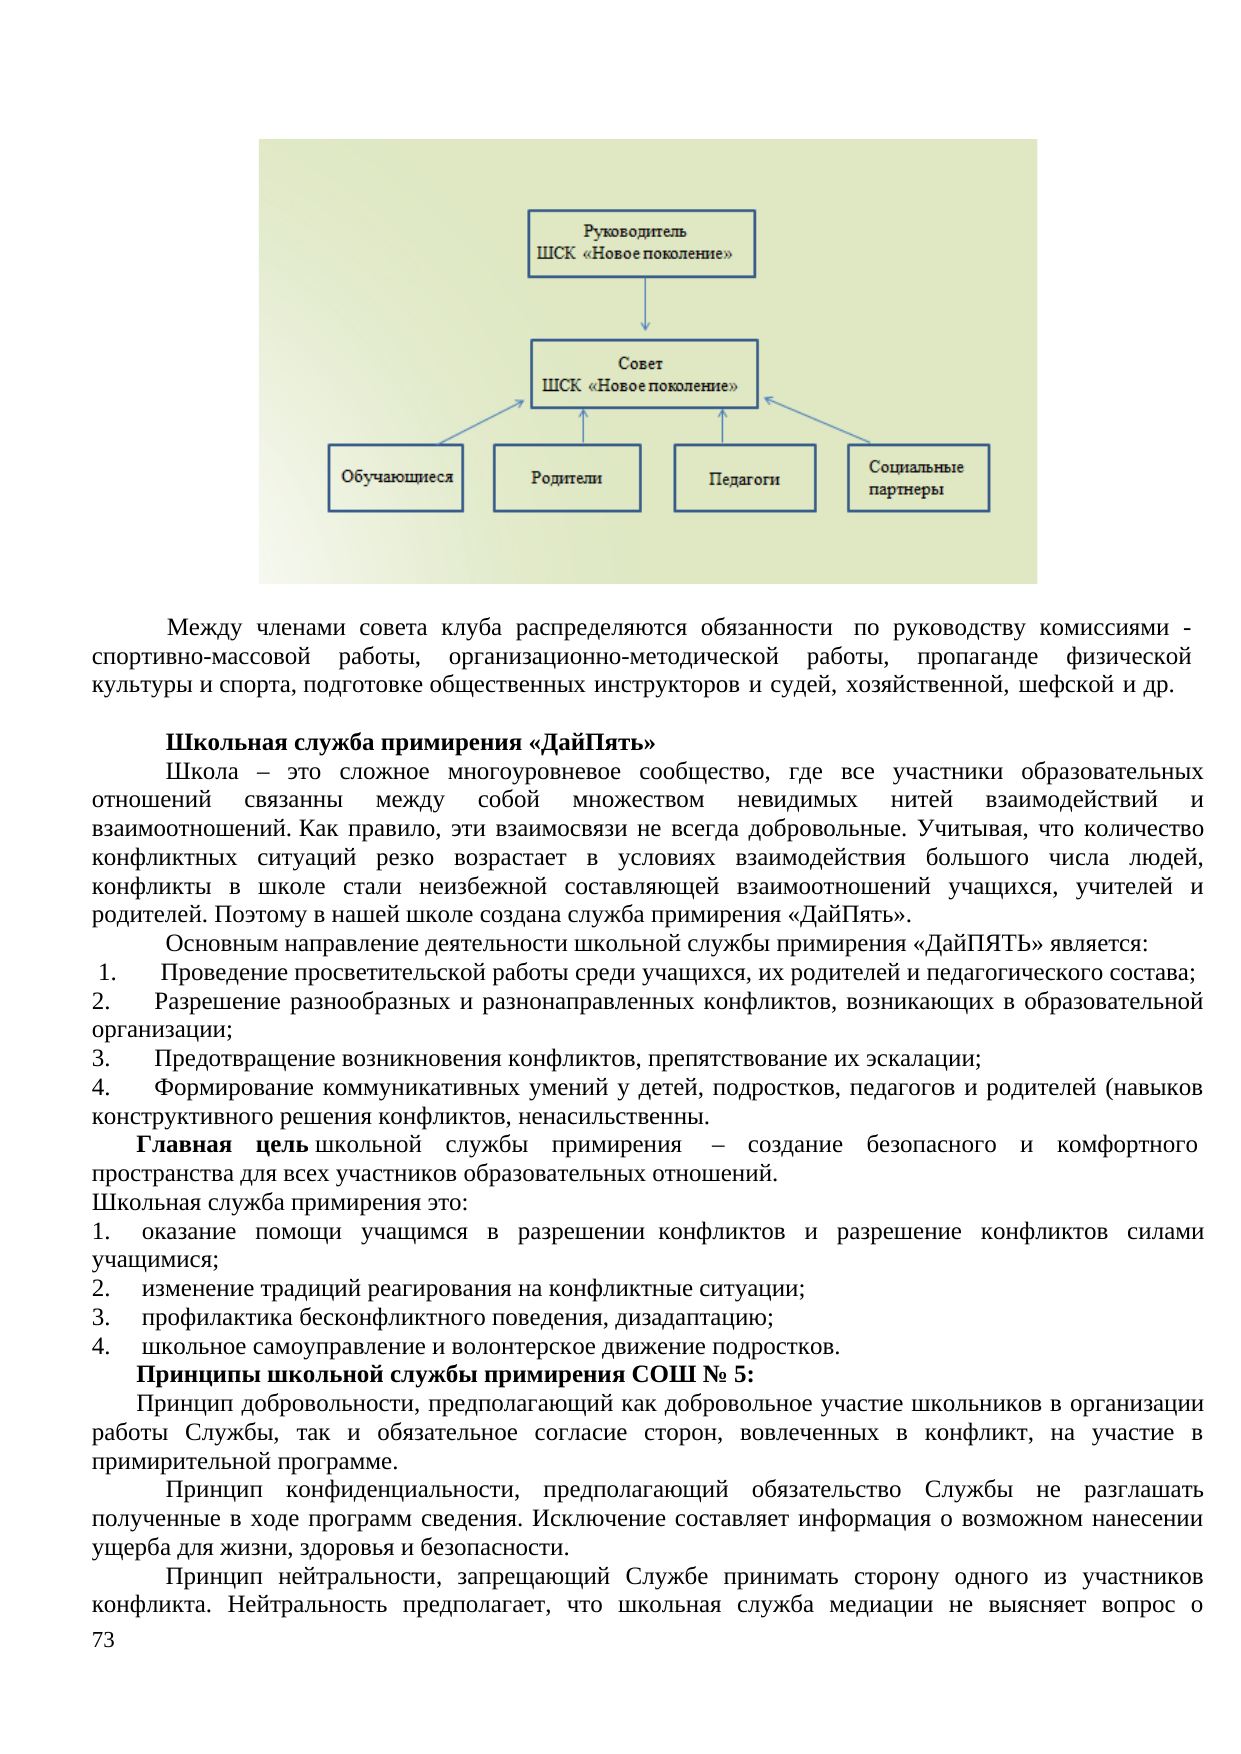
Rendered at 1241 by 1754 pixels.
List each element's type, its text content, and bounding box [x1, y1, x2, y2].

text Школьная служба примирения это: [92, 1187, 1205, 1216]
text Основным направление деятельности школьной службы примирения «ДайПЯТЬ» является: [92, 928, 1205, 957]
text 1. оказание помощи учащимся в разрешении конфликтов и разрешение конфликтов силами учащимися; [92, 1216, 1205, 1273]
text Школа – это сложное многоуровневое сообщество, где все участники образовательных отношений связанны между собой множеством невидимых нитей взаимодействий и взаимоотношений. Как правило, эти взаимосвязи не всегда добровольные. Учитывая, что количество конфликтных ситуаций резко возрастает в условиях взаимодействия большого числа людей, конфликты в школе стали неизбежной составляющей взаимоотношений учащихся, учителей и родителей. Поэтому в нашей школе создана служба примирения «ДайПять». [92, 756, 1205, 928]
text 2. Разрешение разнообразных и разнонаправленных конфликтов, возникающих в образовательной организации; [92, 986, 1205, 1043]
text Принцип конфиденциальности, предполагающий обязательство Службы не разглашать полученные в ходе программ сведения. Исключение составляет информация о возможном нанесении ущерба для жизни, здоровья и безопасности. [92, 1474, 1205, 1561]
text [92, 1561, 1205, 1618]
text Между членами совета клуба распределяются обязанности по руководству комиссиями - спортивно-массовой работы, организационно-методической работы, пропаганде физической культуры и спорта, подготовке общественных инструкторов и судей, хозяйственной, шефской и др. [92, 612, 1192, 698]
text 1. Проведение просветительской работы среди учащихся, их родителей и педагогического состава; [92, 957, 1205, 986]
text 3. Предотвращение возникновения конфликтов, препятствование их эскалации; [92, 1043, 1205, 1072]
text Школьная служба примирения «ДайПять» [92, 727, 1192, 756]
picture [258, 139, 1038, 584]
text 4. Формирование коммуникативных умений у детей, подростков, педагогов и родителей (навыков конструктивного решения конфликтов, ненасильственны. [92, 1072, 1205, 1129]
text Принципы школьной службы примирения СОШ № 5: [92, 1359, 1205, 1388]
text 3. профилактика бесконфликтного поведения, дизадаптацию; [92, 1302, 1205, 1331]
text Главная цель школьной службы примирения – создание безопасного и комфортного пространства для всех участников образовательных отношений. [92, 1129, 1205, 1187]
text Принцип добровольности, предполагающий как добровольное участие школьников в организации работы Службы, так и обязательное согласие сторон, вовлеченных в конфликт, на участие в примирительной программе. [92, 1388, 1205, 1474]
text 4. школьное самоуправление и волонтерское движение подростков. [92, 1331, 1205, 1359]
text 2. изменение традиций реагирования на конфликтные ситуации; [92, 1273, 1205, 1302]
